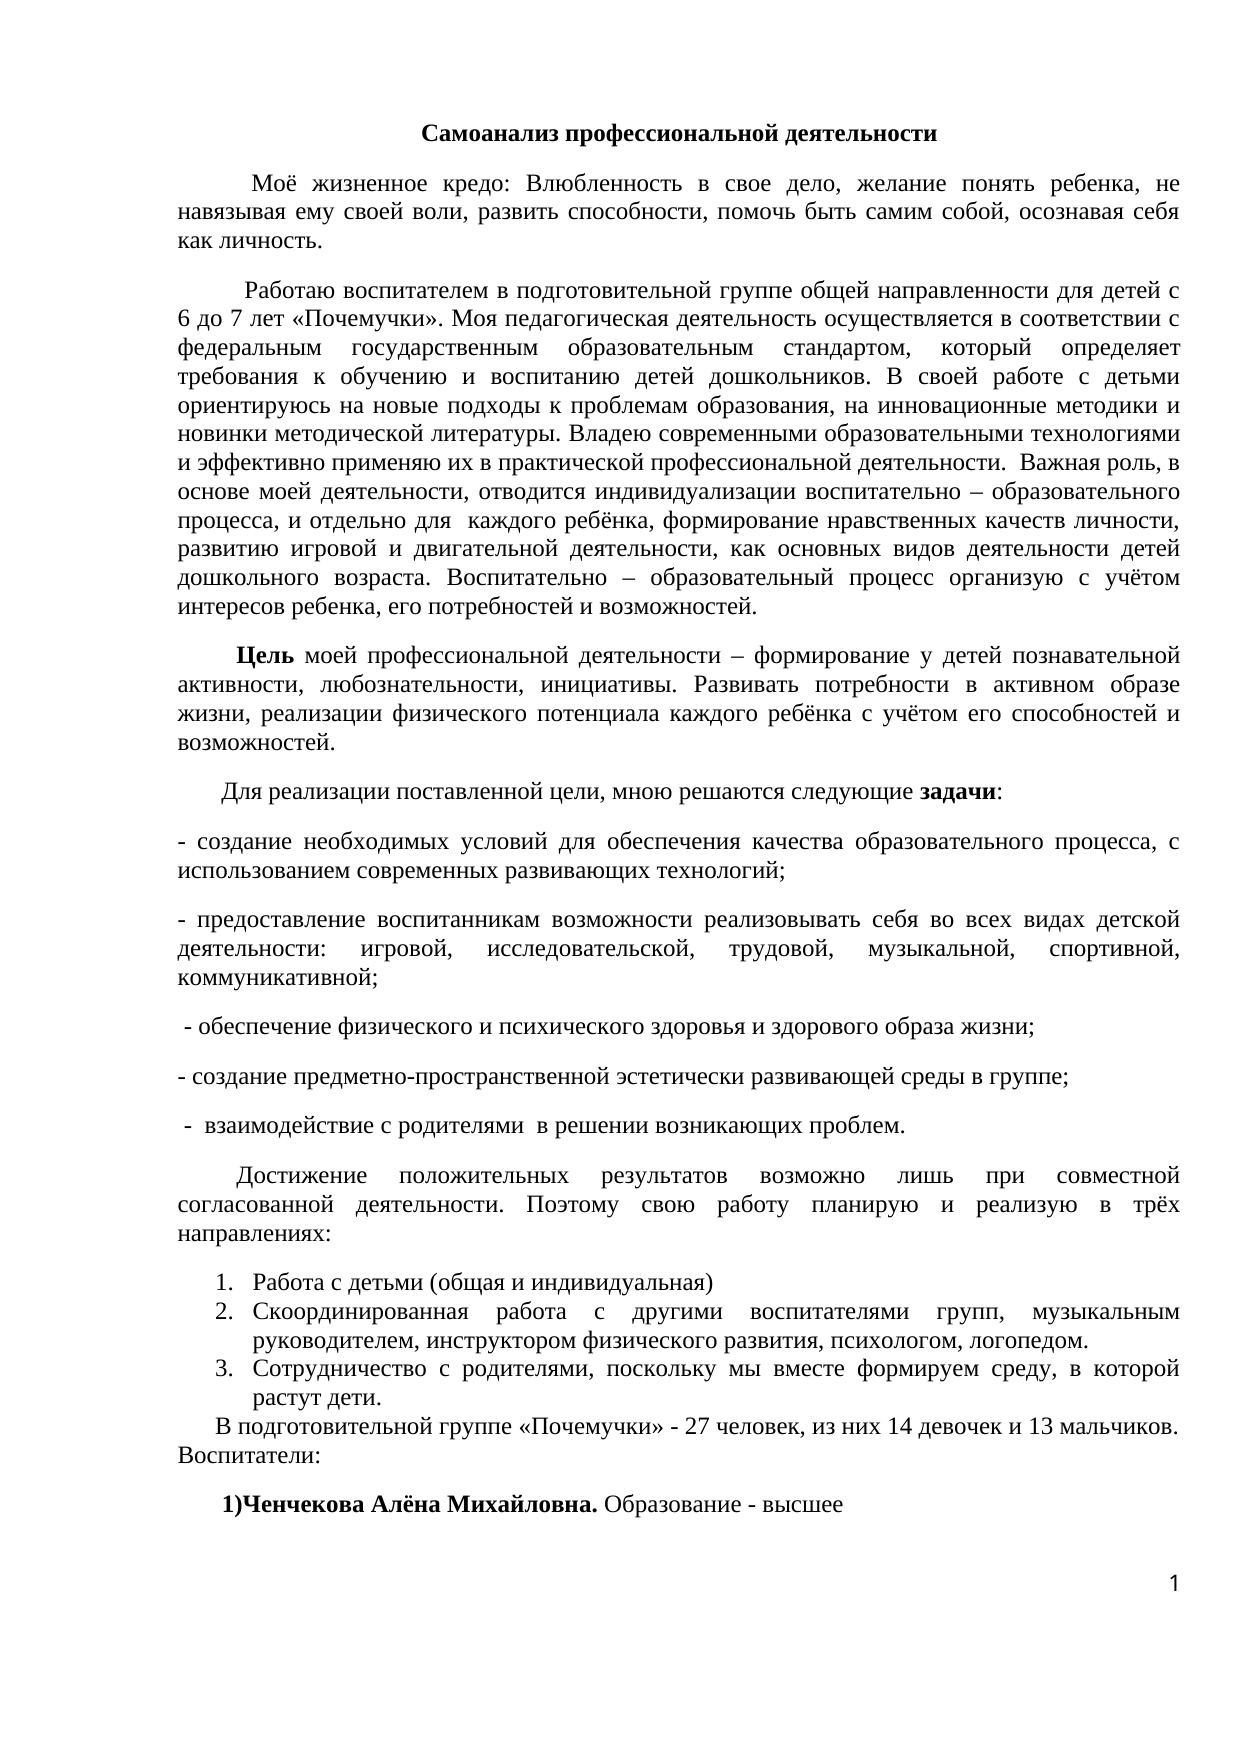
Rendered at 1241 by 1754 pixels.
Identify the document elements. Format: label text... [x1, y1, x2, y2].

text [177, 118, 1181, 147]
list Сотрудничество с родителями, поскольку мы вместе формируем среду, в которой растут дети. [215, 1353, 1181, 1411]
text Моё жизненное кредо: Влюбленность в свое дело, желание понять ребенка, не навязывая ему своей воли, развить способности, помочь быть самим собой, осознавая себя как личность. [177, 168, 1181, 254]
list Работа с детьми (общая и индивидуальная) [215, 1267, 1181, 1296]
text В подготовительной группе «Почемучки» - 27 человек, из них 14 девочек и 13 мальчиков. [215, 1411, 1181, 1440]
text - обеспечение физического и психического здоровья и здорового образа жизни; [177, 1011, 1181, 1040]
text - предоставление воспитанникам возможности реализовывать себя во всех видах детской деятельности: игровой, исследовательской, трудовой, музыкальной, спортивной, коммуникативной; [177, 904, 1181, 991]
list Скоординированная работа с другими воспитателями групп, музыкальным руководителем, инструктором физического развития, психологом, логопедом. [215, 1296, 1181, 1353]
text - создание необходимых условий для обеспечения качества образовательного процесса, с использованием современных развивающих технологий; [177, 826, 1181, 883]
text Воспитатели: [177, 1440, 1181, 1468]
text - создание предметно-пространственной эстетически развивающей среды в группе; [177, 1061, 1181, 1090]
text Цель моей профессиональной деятельности – формирование у детей познавательной активности, любознательности, инициативы. Развивать потребности в активном образе жизни, реализации физического потенциала каждого ребёнка с учётом его способностей и возможностей. [177, 641, 1181, 756]
text Достижение положительных результатов возможно лишь при совместной согласованной деятельности. Поэтому свою работу планирую и реализую в трёх направлениях: [177, 1160, 1181, 1246]
text 1)Ченчекова Алёна Михайловна. Образование - высшее [177, 1489, 1181, 1518]
text Работаю воспитателем в подготовительной группе общей направленности для детей с 6 до 7 лет «Почемучки». Моя педагогическая деятельность осуществляется в соответствии с федеральным государственным образовательным стандартом, который определяет требования к обучению и воспитанию детей дошкольников. В своей работе с детьми ориентируюсь на новые подходы к проблемам образования, на инновационные методики и новинки методической литературы. Владею современными образовательными технологиями и эффективно применяю их в практической профессиональной деятельности. Важная роль, в основе моей деятельности, отводится индивидуализации воспитательно – образовательного процесса, и отдельно для каждого ребёнка, формирование нравственных качеств личности, развитию игровой и двигательной деятельности, как основных видов деятельности детей дошкольного возраста. Воспитательно – образовательный процесс организую с учётом интересов ребенка, его потребностей и возможностей. [177, 275, 1181, 620]
text - взаимодействие с родителями в решении возникающих проблем. [177, 1111, 1181, 1139]
text Для реализации поставленной цели, мною решаются следующие задачи: [177, 776, 1181, 805]
